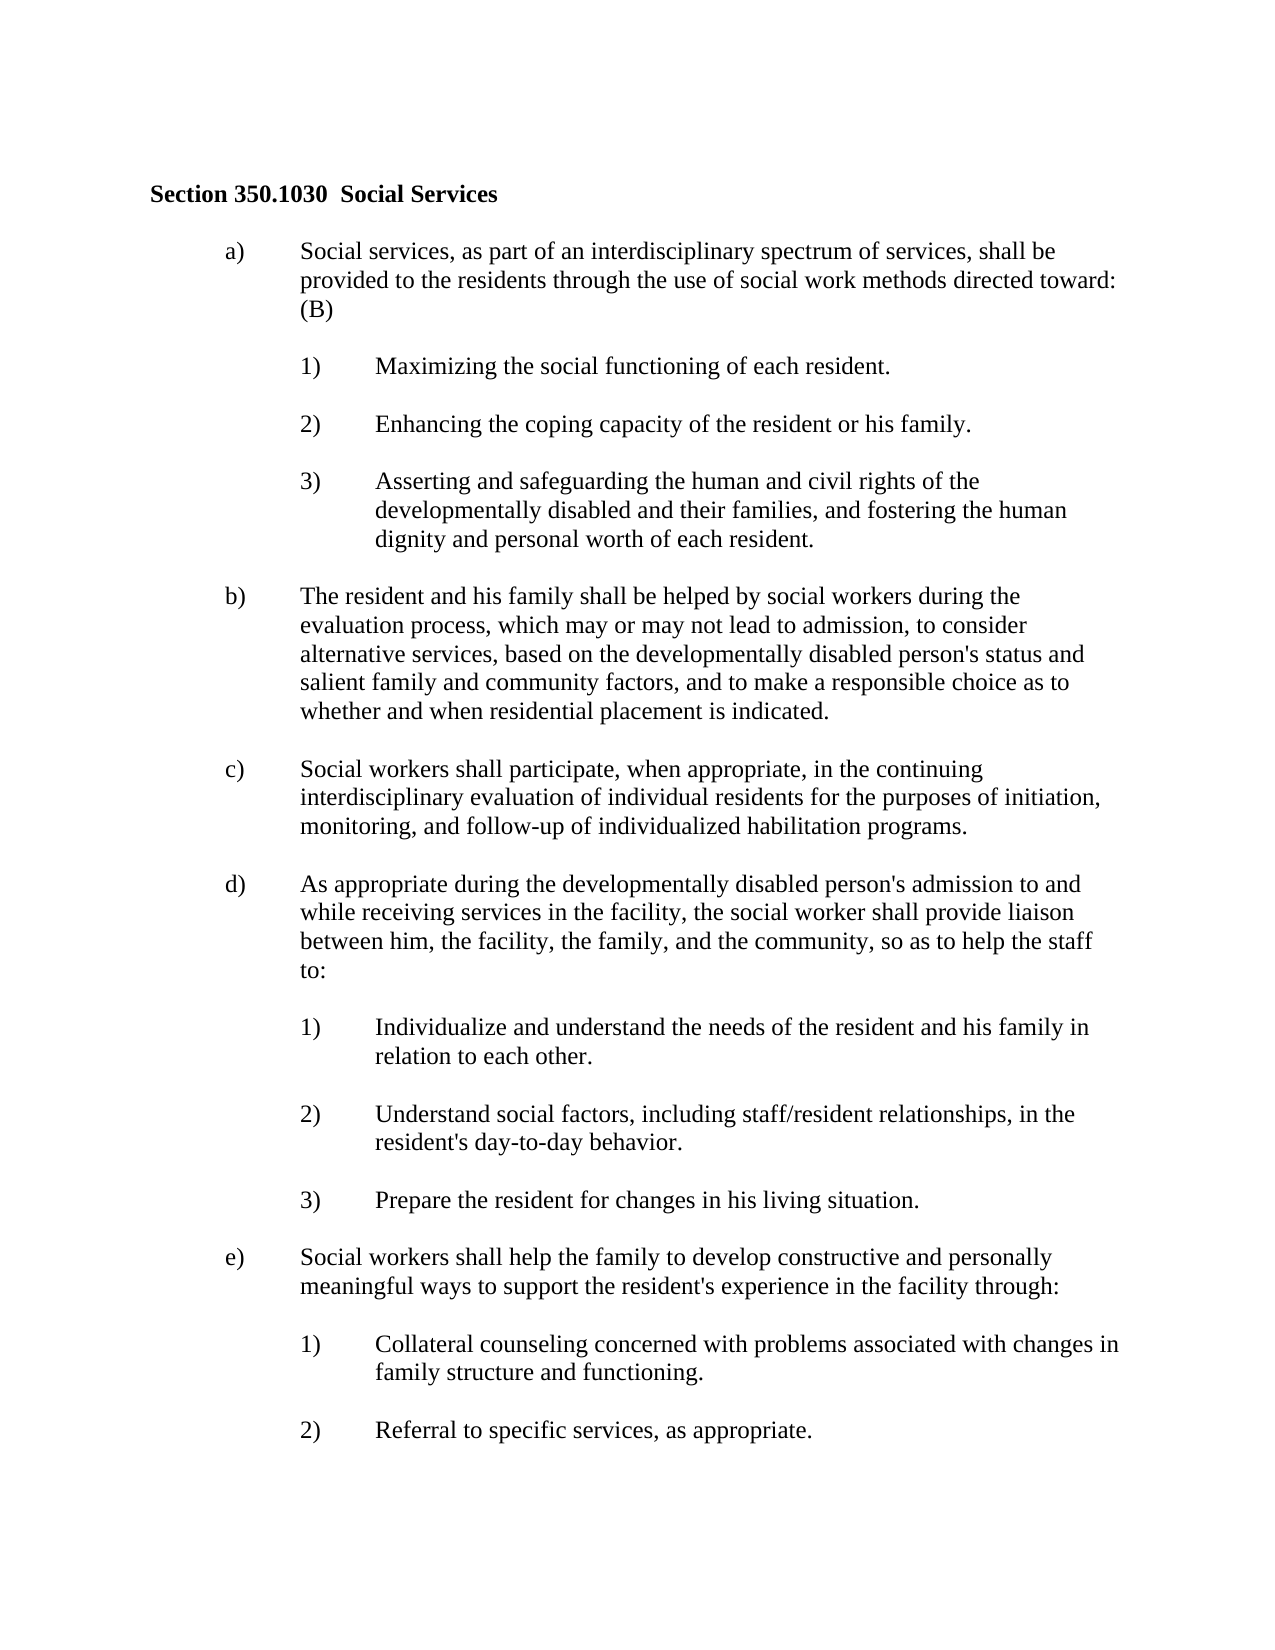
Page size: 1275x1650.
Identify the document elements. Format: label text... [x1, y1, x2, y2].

text 2) Understand social factors, including staff/resident relationships, in the resident's day-to-day behavior. [300, 1099, 1125, 1156]
text Section 350.1030 Social Services [150, 179, 1125, 207]
text 1) Collateral counseling concerned with problems associated with changes in family structure and functioning. [300, 1329, 1125, 1386]
text a) Social services, as part of an interdisciplinary spectrum of services, shall be provided to the residents through the use of social work methods directed toward: (B) [225, 236, 1125, 322]
text 3) Prepare the resident for changes in his living situation. [300, 1185, 1125, 1214]
text 2) Enhancing the coping capacity of the resident or his family. [300, 409, 1125, 437]
text c) Social workers shall participate, when appropriate, in the continuing interdisciplinary evaluation of individual residents for the purposes of initiation, monitoring, and follow-up of individualized habilitation programs. [225, 754, 1125, 840]
text 1) Maximizing the social functioning of each resident. [300, 351, 1125, 380]
text e) Social workers shall help the family to develop constructive and personally meaningful ways to support the resident's experience in the facility through: [225, 1242, 1125, 1300]
text 2) Referral to specific services, as appropriate. [300, 1415, 1125, 1444]
text b) The resident and his family shall be helped by social workers during the evaluation process, which may or may not lead to admission, to consider alternative services, based on the developmentally disabled person's status and salient family and community factors, and to make a responsible choice as to whether and when residential placement is indicated. [225, 581, 1125, 725]
text 3) Asserting and safeguarding the human and civil rights of the developmentally disabled and their families, and fostering the human dignity and personal worth of each resident. [300, 466, 1125, 552]
text d) As appropriate during the developmentally disabled person's admission to and while receiving services in the facility, the social worker shall provide liaison between him, the facility, the family, and the community, so as to help the staff to: [225, 869, 1125, 984]
text 1) Individualize and understand the needs of the resident and his family in relation to each other. [300, 1012, 1125, 1070]
